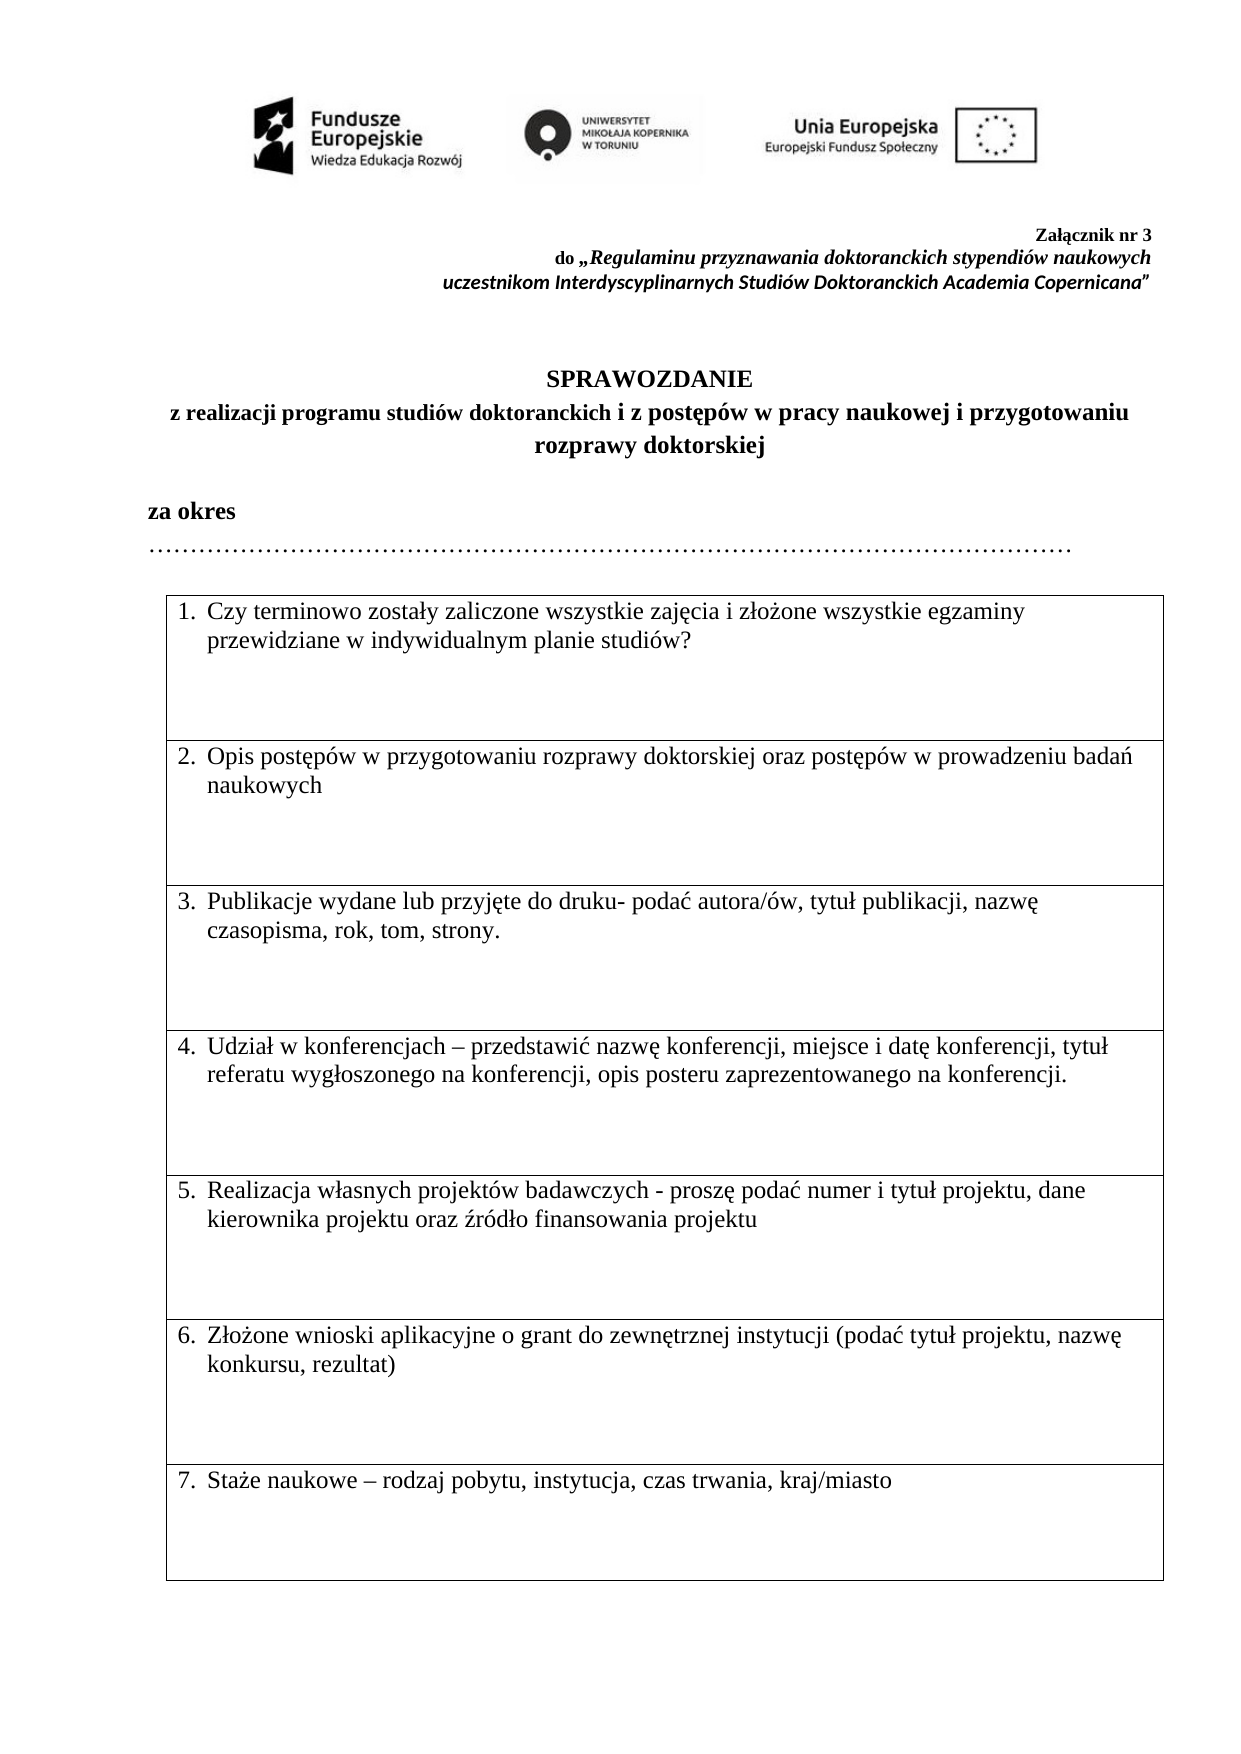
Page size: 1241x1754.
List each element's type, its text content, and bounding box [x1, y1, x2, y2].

text Załącznik nr 3 [148, 223, 1152, 245]
text ………………………………………………………………………………………………… [148, 529, 1152, 558]
text uczestnikom Interdyscyplinarnych Studiów Doktoranckich Academia Copernicana” [148, 269, 1152, 294]
table_cell Publikacje wydane lub przyjęte do druku- podać autora/ów, tytuł publikacji, nazwę czasopisma, rok, tom, strony. [167, 886, 1163, 1030]
picture [211, 73, 1089, 202]
table_cell Udział w konferencjach – przedstawić nazwę konferencji, miejsce i datę konferencji, tytuł referatu wygłoszonego na konferencji, opis posteru zaprezentowanego na konferencji. [167, 1031, 1163, 1174]
table_cell Realizacja własnych projektów badawczych - proszę podać numer i tytuł projektu, dane kierownika projektu oraz źródło finansowania projektu [167, 1176, 1163, 1319]
table_header Czy terminowo zostały zaliczone wszystkie zajęcia i złożone wszystkie egzaminy przewidziane w indywidualnym planie studiów? [167, 596, 1163, 740]
table_cell Staże naukowe – rodzaj pobytu, instytucja, czas trwania, kraj/miasto [167, 1465, 1163, 1580]
table_cell Złożone wnioski aplikacyjne o grant do zewnętrznej instytucji (podać tytuł projektu, nazwę konkursu, rezultat) [167, 1320, 1163, 1464]
text do „Regulaminu przyznawania doktoranckich stypendiów naukowych [148, 245, 1152, 269]
text za okres [148, 496, 1152, 525]
text z realizacji programu studiów doktoranckich i z postępów w pracy naukowej i przygotowaniu rozprawy doktorskiej [148, 397, 1152, 459]
table_cell Opis postępów w przygotowaniu rozprawy doktorskiej oraz postępów w prowadzeniu badań naukowych [167, 741, 1163, 885]
text SPRAWOZDANIE [148, 364, 1152, 393]
